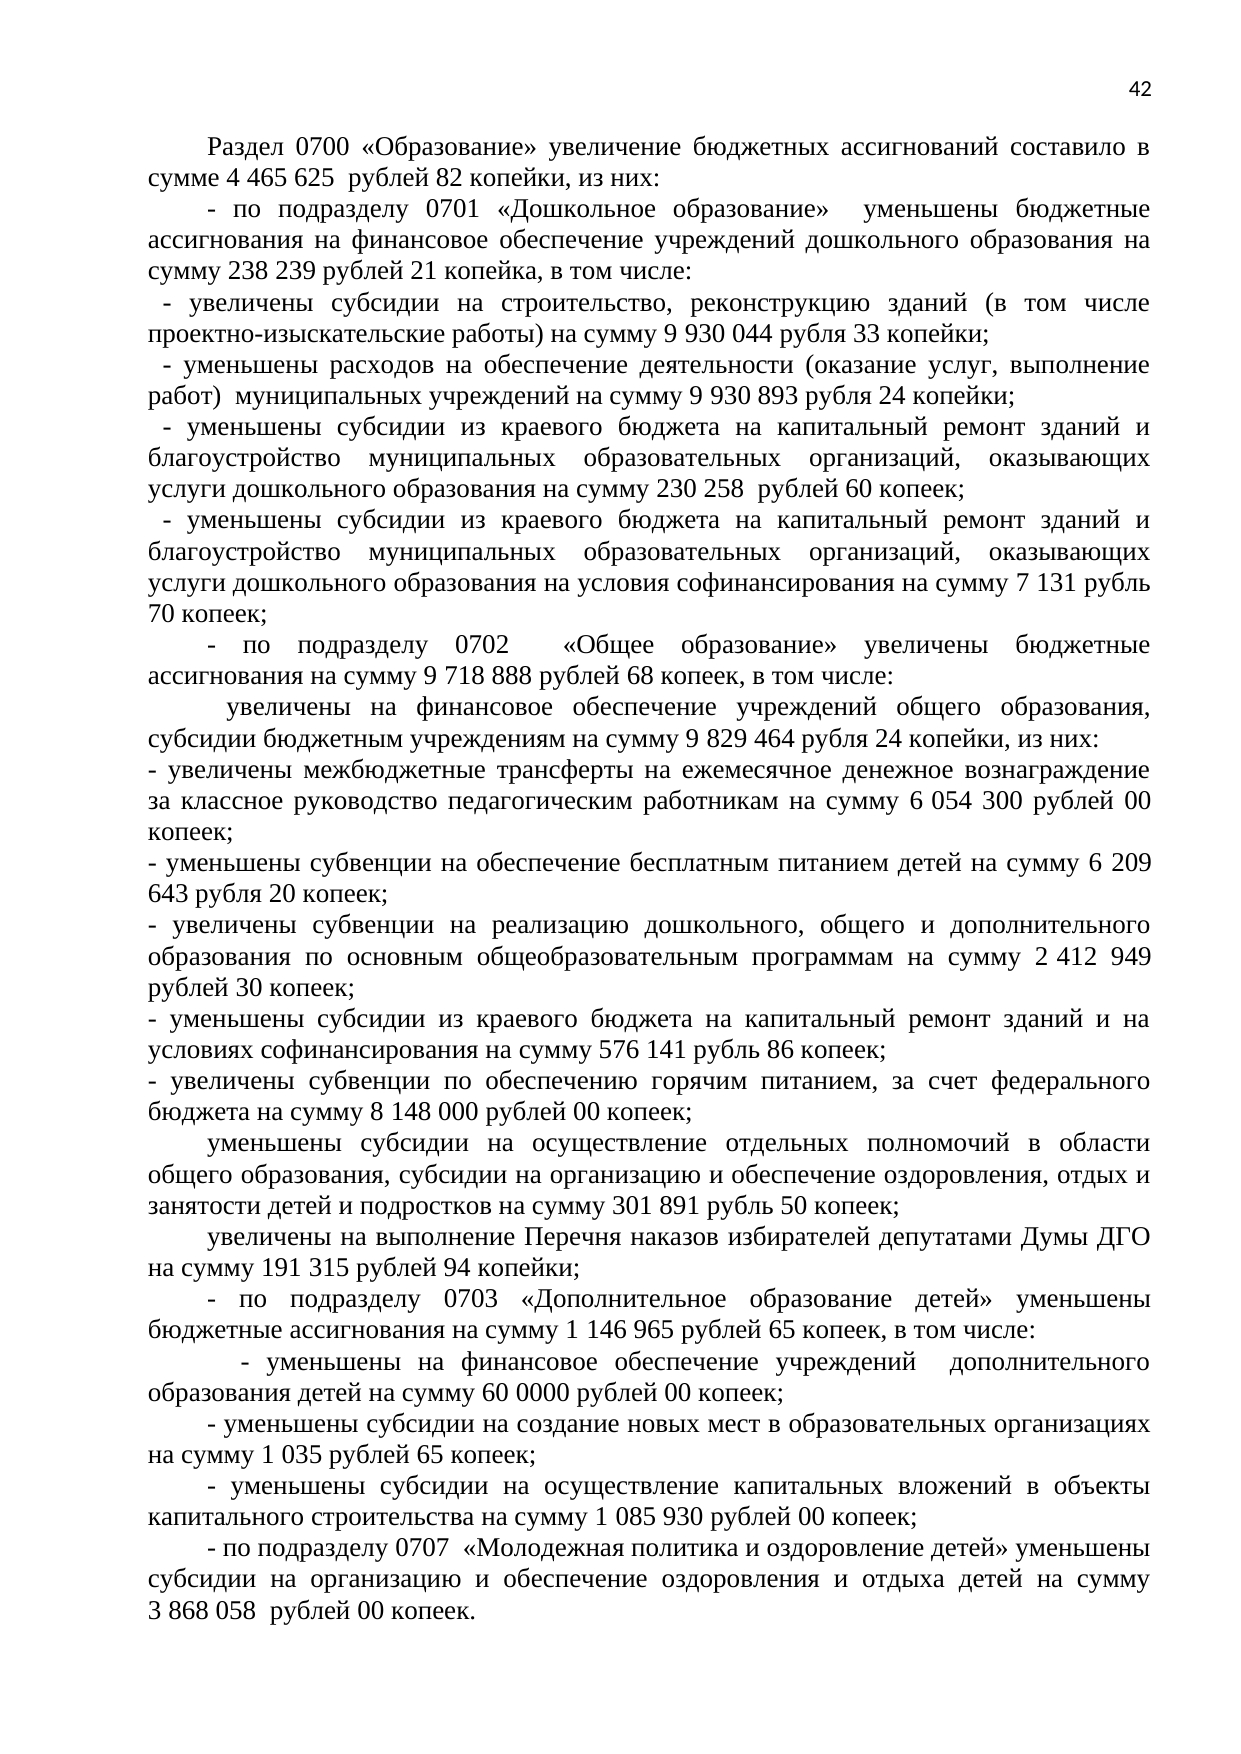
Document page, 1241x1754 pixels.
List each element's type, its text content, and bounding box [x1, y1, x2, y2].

text - по подразделу 0702 «Общее образование» увеличены бюджетные ассигнования на сумму 9 718 888 рублей 68 копеек, в том числе: [148, 628, 1152, 691]
text уменьшены субсидии на осуществление отдельных полномочий в области общего образования, субсидии на организацию и обеспечение оздоровления, отдых и занятости детей и подростков на сумму 301 891 рубль 50 копеек; [148, 1127, 1152, 1220]
text - уменьшены субсидии из краевого бюджета на капитальный ремонт зданий и на условиях софинансирования на сумму 576 141 рубль 86 копеек; [148, 1002, 1152, 1064]
text - увеличены межбюджетные трансферты на ежемесячное денежное вознаграждение за классное руководство педагогическим работникам на сумму 6 054 300 рублей 00 копеек; [148, 753, 1152, 846]
text - уменьшены субсидии на создание новых мест в образовательных организациях на сумму 1 035 рублей 65 копеек; [148, 1407, 1152, 1469]
text - по подразделу 0701 «Дошкольное образование» уменьшены бюджетные ассигнования на финансовое обеспечение учреждений дошкольного образования на сумму 238 239 рублей 21 копейка, в том числе: [148, 192, 1152, 286]
text - уменьшены субсидии из краевого бюджета на капитальный ремонт зданий и благоустройство муниципальных образовательных организаций, оказывающих услуги дошкольного образования на сумму 230 258 рублей 60 копеек; [148, 410, 1152, 504]
text - уменьшены на финансовое обеспечение учреждений дополнительного образования детей на сумму 60 0000 рублей 00 копеек; [148, 1344, 1152, 1407]
text увеличены на выполнение Перечня наказов избирателей депутатами Думы ДГО на сумму 191 315 рублей 94 копейки; [148, 1220, 1152, 1282]
text - уменьшены субвенции на обеспечение бесплатным питанием детей на сумму 6 209 643 рубля 20 копеек; [148, 846, 1152, 908]
text - увеличены субвенции на реализацию дошкольного, общего и дополнительного образования по основным общеобразовательным программам на сумму 2 412 949 рублей 30 копеек; [148, 908, 1152, 1002]
text - увеличены субвенции по обеспечению горячим питанием, за счет федерального бюджета на сумму 8 148 000 рублей 00 копеек; [148, 1064, 1152, 1127]
text Раздел 0700 «Образование» увеличение бюджетных ассигнований составило в сумме 4 465 625 рублей 82 копейки, из них: [148, 130, 1152, 192]
text - уменьшены субсидии на осуществление капитальных вложений в объекты капитального строительства на сумму 1 085 930 рублей 00 копеек; [148, 1469, 1152, 1531]
text увеличены на финансовое обеспечение учреждений общего образования, субсидии бюджетным учреждениям на сумму 9 829 464 рубля 24 копейки, из них: [148, 691, 1152, 753]
text - по подразделу 0703 «Дополнительное образование детей» уменьшены бюджетные ассигнования на сумму 1 146 965 рублей 65 копеек, в том числе: [148, 1282, 1152, 1344]
text - уменьшены расходов на обеспечение деятельности (оказание услуг, выполнение работ) муниципальных учреждений на сумму 9 930 893 рубля 24 копейки; [148, 348, 1152, 410]
text - уменьшены субсидии из краевого бюджета на капитальный ремонт зданий и благоустройство муниципальных образовательных организаций, оказывающих услуги дошкольного образования на условия софинансирования на сумму 7 131 рубль 70 копеек; [148, 504, 1152, 628]
text - увеличены субсидии на строительство, реконструкцию зданий (в том числе проектно-изыскательские работы) на сумму 9 930 044 рубля 33 копейки; [148, 286, 1152, 348]
text - по подразделу 0707 «Молодежная политика и оздоровление детей» уменьшены субсидии на организацию и обеспечение оздоровления и отдыха детей на сумму 3 868 058 рублей 00 копеек. [148, 1531, 1152, 1625]
